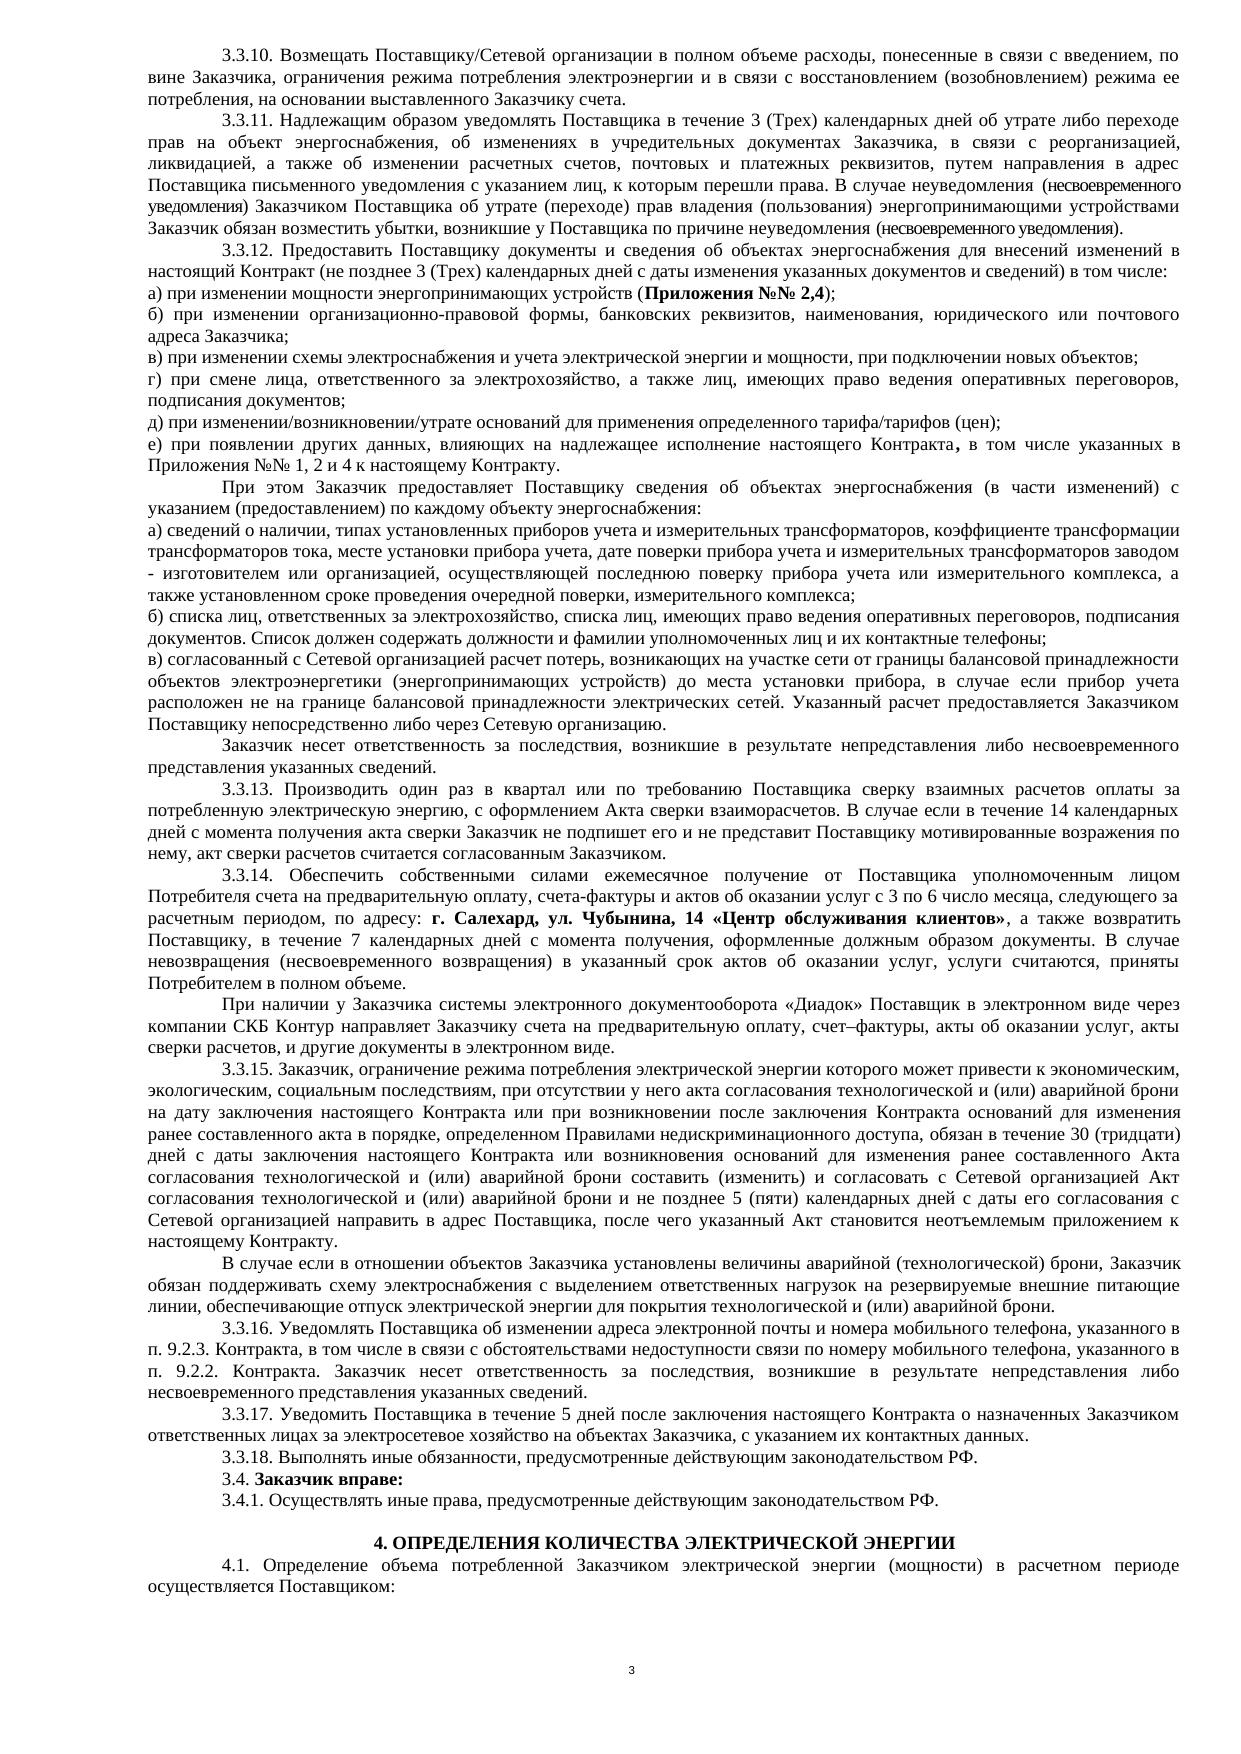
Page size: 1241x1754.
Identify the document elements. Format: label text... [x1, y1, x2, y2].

text 4.1. Определение объема потребленной Заказчиком электрической энергии (мощности) в расчетном периоде осуществляется Поставщиком: [148, 1554, 1181, 1597]
text б) при изменении организационно-правовой формы, банковских реквизитов, наименования, юридического или почтового адреса Заказчика; [148, 303, 1181, 346]
text 3.3.14. Обеспечить собственными силами ежемесячное получение от Поставщика уполномоченным лицом Потребителя счета на предварительную оплату, счета-фактуры и актов об оказании услуг с 3 по 6 число месяца, следующего за расчетным периодом, по адресу: г. Салехард, ул. Чубынина, 14 «Центр обслуживания клиентов», а также возвратить Поставщику, в течение 7 календарных дней с момента получения, оформленные должным образом документы. В случае невозвращения (несвоевременного возвращения) в указанный срок актов об оказании услуг, услуги считаются, приняты Потребителем в полном объеме. [148, 864, 1181, 993]
text е) при появлении других данных, влияющих на надлежащее исполнение настоящего Контракта, в том числе указанных в Приложения №№ 1, 2 и 4 к настоящему Контракту. [148, 432, 1181, 476]
text д) при изменении/возникновении/утрате оснований для применения определенного тарифа/тарифов (цен); [148, 411, 1181, 432]
text Заказчик несет ответственность за последствия, возникшие в результате непредставления либо несвоевременного представления указанных сведений. [148, 734, 1181, 777]
text в) согласованный с Сетевой организацией расчет потерь, возникающих на участке сети от границы балансовой принадлежности объектов электроэнергетики (энергопринимающих устройств) до места установки прибора, в случае если прибор учета расположен не на границе балансовой принадлежности электрических сетей. Указанный расчет предоставляется Заказчиком Поставщику непосредственно либо через Сетевую организацию. [148, 648, 1181, 734]
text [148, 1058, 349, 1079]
title 3.3.13. Производить один раз в квартал или по требованию Поставщика сверку взаимных расчетов оплаты за потребленную электрическую энергию, с оформлением Акта сверки взаиморасчетов. В случае если в течение 14 календарных дней с момента получения акта сверки Заказчик не подпишет его и не представит Поставщику мотивированные возражения по нему, акт сверки расчетов считается согласованным Заказчиком. [148, 777, 1181, 864]
title 3.3.11. Надлежащим образом уведомлять Поставщика в течение 3 (Трех) календарных дней об утрате либо переходе прав на объект энергоснабжения, об изменениях в учредительных документах Заказчика, в связи с реорганизацией, ликвидацией, а также об изменении расчетных счетов, почтовых и платежных реквизитов, путем направления в адрес Поставщика письменного уведомления с указанием лиц, к которым перешли права. В случае неуведомления (несвоевременного уведомления) Заказчиком Поставщика об утрате (переходе) прав владения (пользования) энергопринимающими устройствами Заказчик обязан возместить убытки, возникшие у Поставщика по причине неуведомления (несвоевременного уведомления). [148, 109, 1181, 238]
title 3.3.10. Возмещать Поставщику/Сетевой организации в полном объеме расходы, понесенные в связи с введением, по вине Заказчика, ограничения режима потребления электроэнергии и в связи с восстановлением (возобновлением) режима ее потребления, на основании выставленного Заказчику счета. [148, 44, 1181, 109]
title 4. ОПРЕДЕЛЕНИЯ КОЛИЧЕСТВА ЭЛЕКТРИЧЕСКОЙ ЭНЕРГИИ [148, 1532, 1181, 1554]
text 3.3.15. Заказчик, ограничение режима потребления электрической энергии которого может привести к экономическим, экологическим, социальным последствиям, при отсутствии у него акта согласования технологической и (или) аварийной брони на дату заключения настоящего Контракта или при возникновении после заключения Контракта оснований для изменения ранее составленного акта в порядке, определенном Правилами недискриминационного доступа, обязан в течение 30 (тридцати) дней с даты заключения настоящего Контракта или возникновения оснований для изменения ранее составленного Акта согласования технологической и (или) аварийной брони составить (изменить) и согласовать с Сетевой организацией Акт согласования технологической и (или) аварийной брони и не позднее 5 (пяти) календарных дней с даты его согласования с Сетевой организацией направить в адрес Поставщика, после чего указанный Акт становится неотъемлемым приложением к настоящему Контракту. [148, 1101, 1181, 1252]
text 3.3.17. Уведомить Поставщика в течение 5 дней после заключения настоящего Контракта о назначенных Заказчиком ответственных лицах за электросетевое хозяйство на объектах Заказчика, с указанием их контактных данных. [148, 1403, 1181, 1446]
text 3.3.16. Уведомлять Поставщика об изменении адреса электронной почты и номера мобильного телефона, указанного в п. 9.2.3. Контракта, в том числе в связи с обстоятельствами недоступности связи по номеру мобильного телефона, указанного в п. 9.2.2. Контракта. Заказчик несет ответственность за последствия, возникшие в результате непредставления либо несвоевременного представления указанных сведений. [148, 1317, 1181, 1403]
text б) списка лиц, ответственных за электрохозяйство, списка лиц, имеющих право ведения оперативных переговоров, подписания документов. Список должен содержать должности и фамилии уполномоченных лиц и их контактные телефоны; [148, 605, 1181, 648]
text а) сведений о наличии, типах установленных приборов учета и измерительных трансформаторов, коэффициенте трансформации трансформаторов тока, месте установки прибора учета, дате поверки прибора учета и измерительных трансформаторов заводом - изготовителем или организацией, осуществляющей последнюю поверку прибора учета или измерительного комплекса, а также установленном сроке проведения очередной поверки, измерительного комплекса; [148, 519, 1181, 605]
text В случае если в отношении объектов Заказчика установлены величины аварийной (технологической) брони, Заказчик обязан поддерживать схему электроснабжения с выделением ответственных нагрузок на резервируемые внешние питающие линии, обеспечивающие отпуск электрической энергии для покрытия технологической и (или) аварийной брони. [148, 1252, 1181, 1317]
text При этом Заказчик предоставляет Поставщику сведения об объектах энергоснабжения (в части изменений) с указанием (предоставлением) по каждому объекту энергоснабжения: [148, 476, 1181, 519]
text 3.4.1. Осуществлять иные права, предусмотренные действующим законодательством РФ. [148, 1489, 1181, 1511]
text При наличии у Заказчика системы электронного документооборота «Диадок» Поставщик в электронном виде через компании СКБ Контур направляет Заказчику счета на предварительную оплату, счет–фактуры, акты об оказании услуг, акты сверки расчетов, и другие документы в электронном виде. [148, 993, 1181, 1058]
text г) при смене лица, ответственного за электрохозяйство, а также лиц, имеющих право ведения оперативных переговоров, подписания документов; [148, 368, 1181, 411]
text в) при изменении схемы электроснабжения и учета электрической энергии и мощности, при подключении новых объектов; [148, 346, 1181, 368]
text 3.3.18. Выполнять иные обязанности, предусмотренные действующим законодательством РФ. [148, 1446, 1181, 1467]
text 3.3.12. Предоставить Поставщику документы и сведения об объектах энергоснабжения для внесений изменений в настоящий Контракт (не позднее 3 (Трех) календарных дней с даты изменения указанных документов и сведений) в том числе: [148, 238, 1181, 282]
text а) при изменении мощности энергопринимающих устройств (Приложения №№ 2,4); [148, 282, 1181, 303]
text 3.4. Заказчик вправе: [148, 1467, 1181, 1489]
